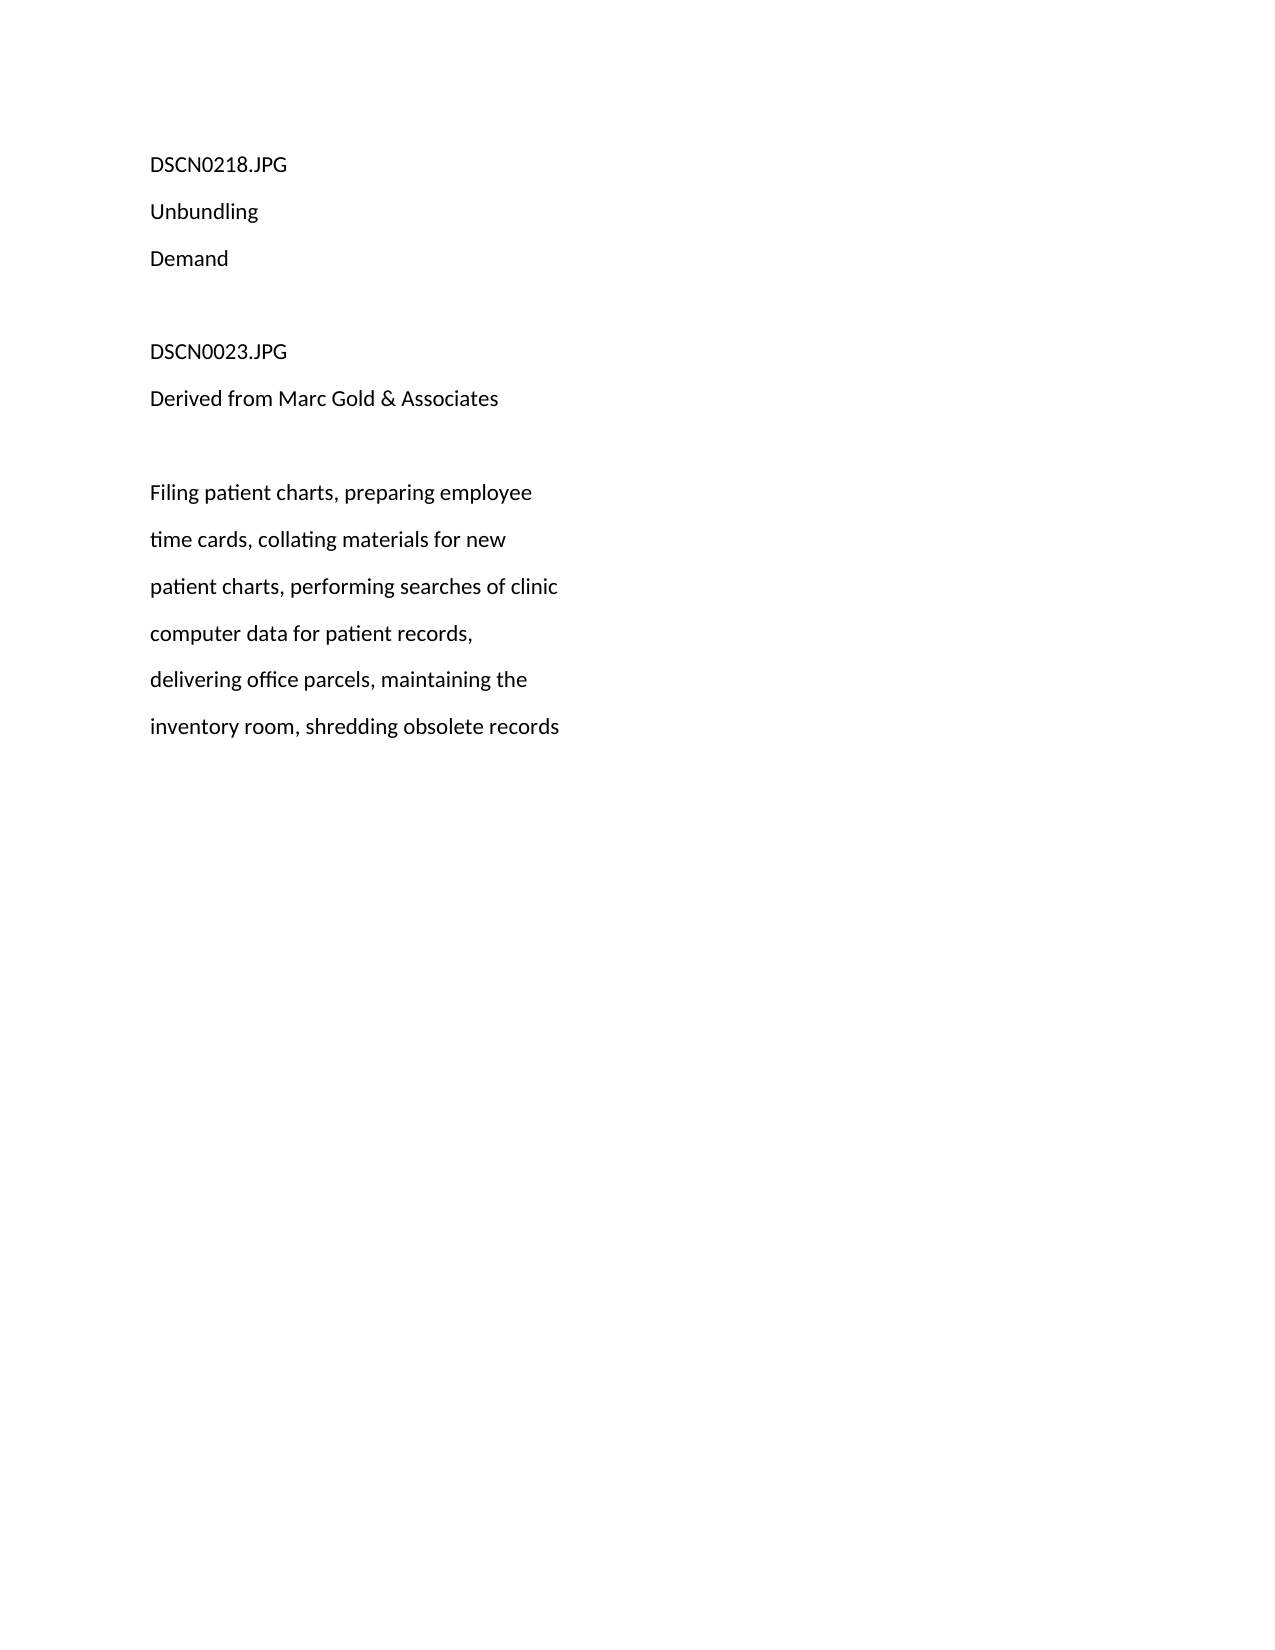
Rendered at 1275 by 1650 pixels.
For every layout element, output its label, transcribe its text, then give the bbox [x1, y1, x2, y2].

text patient charts, performing searches of clinic [150, 572, 1125, 600]
text DSCN0218.JPG [150, 150, 1125, 178]
text Unbundling [150, 197, 1125, 225]
text time cards, collating materials for new [150, 525, 1125, 553]
text computer data for patient records, [150, 619, 1125, 647]
text inventory room, shredding obsolete records [150, 712, 1125, 741]
text Filing patient charts, preparing employee [150, 478, 1125, 506]
text DSCN0023.JPG [150, 337, 1125, 366]
text Demand [150, 244, 1125, 272]
text delivering office parcels, maintaining the [150, 666, 1125, 694]
text Derived from Marc Gold & Associates [150, 384, 1125, 412]
